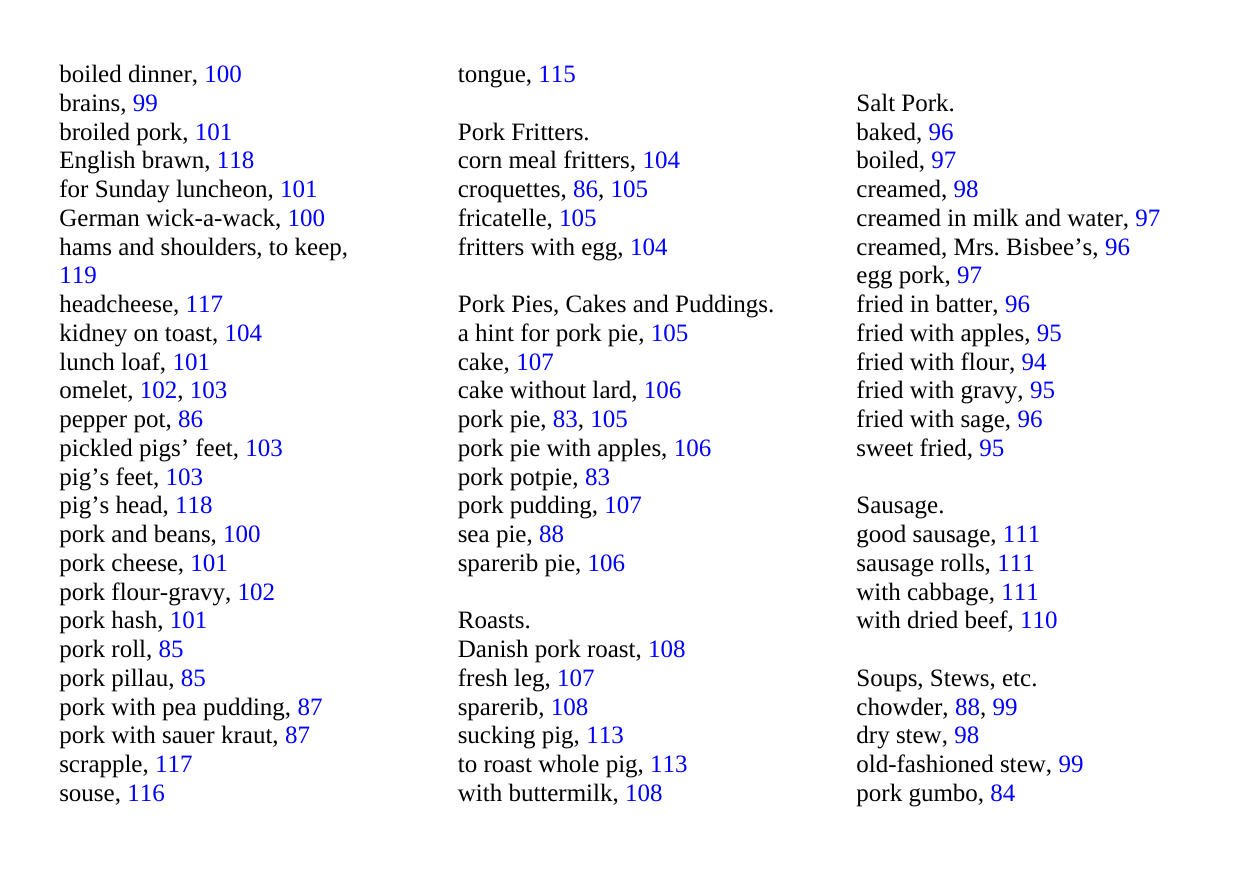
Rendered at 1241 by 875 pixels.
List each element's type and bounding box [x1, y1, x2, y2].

text [856, 59, 1181, 807]
text [458, 59, 782, 807]
text [59, 59, 384, 807]
